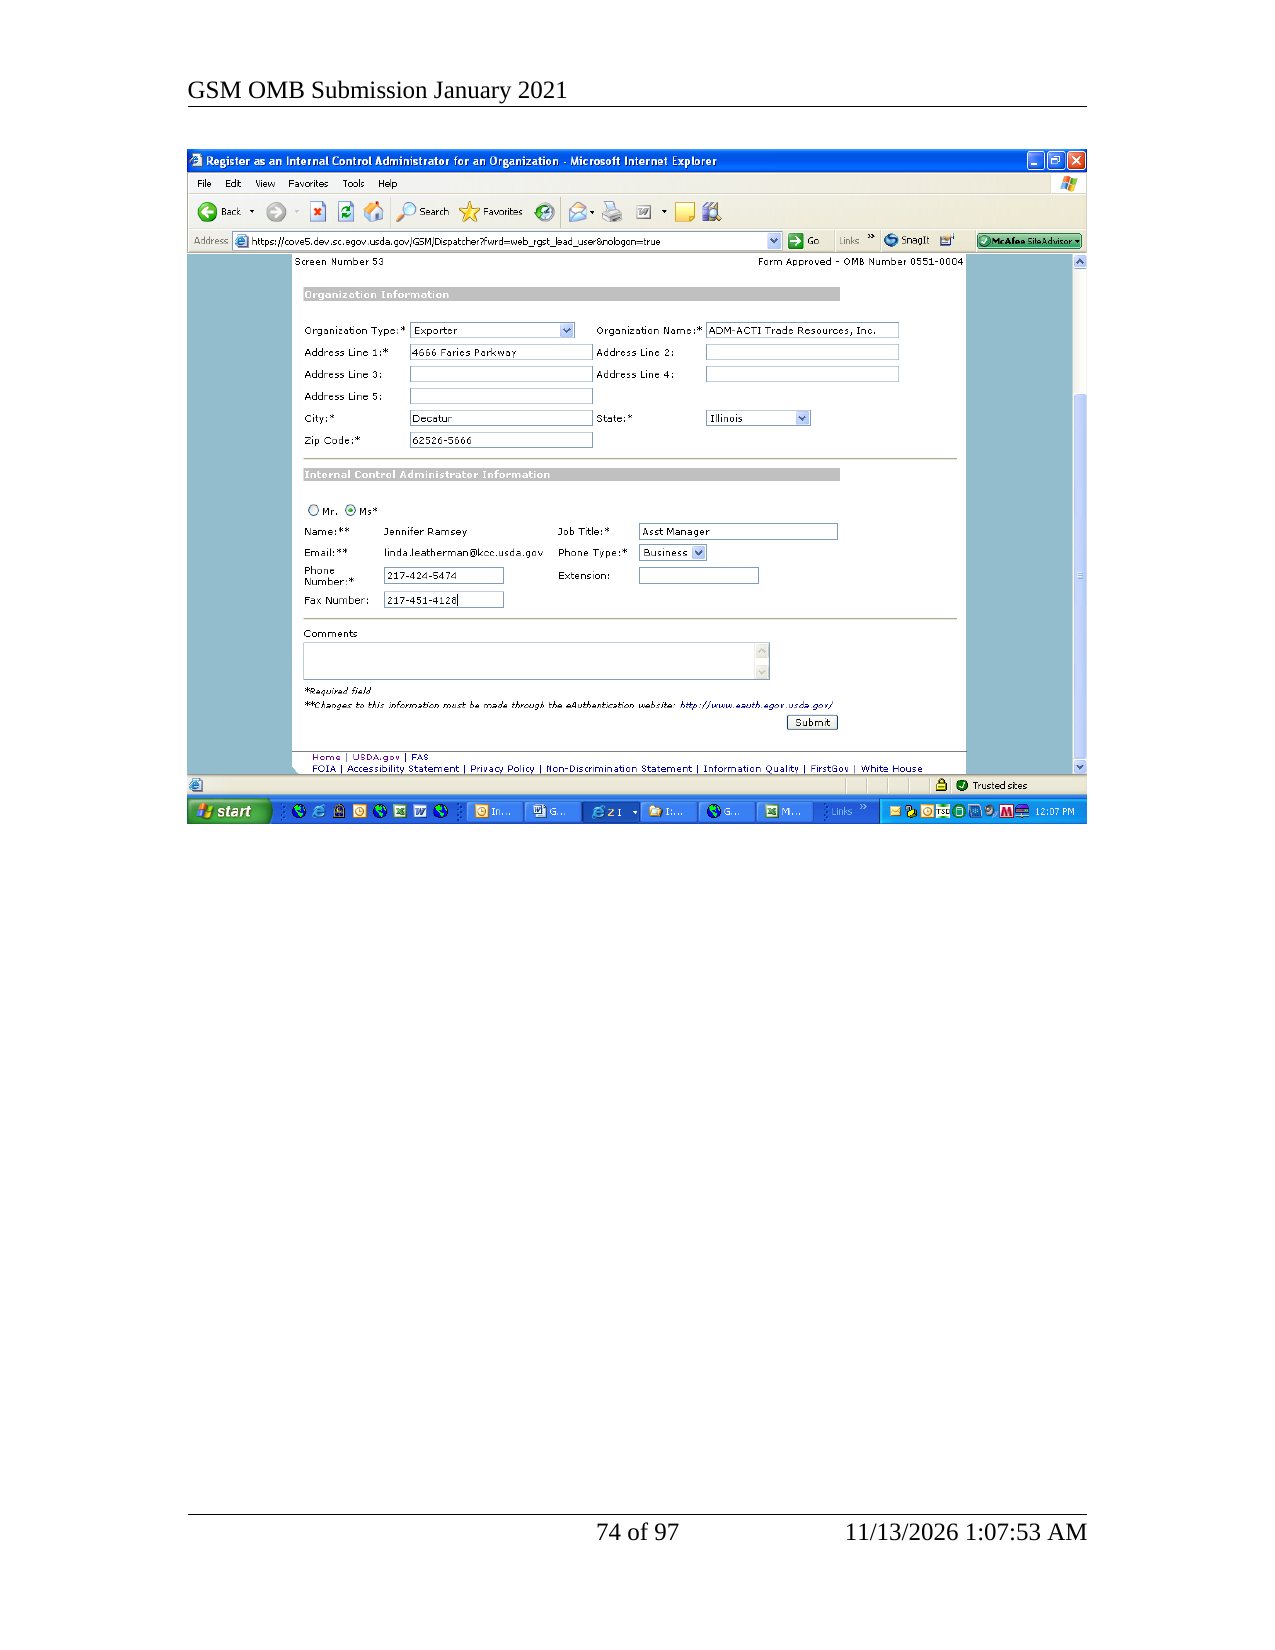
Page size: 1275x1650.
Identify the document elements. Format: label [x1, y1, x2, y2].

picture [187, 149, 1087, 824]
